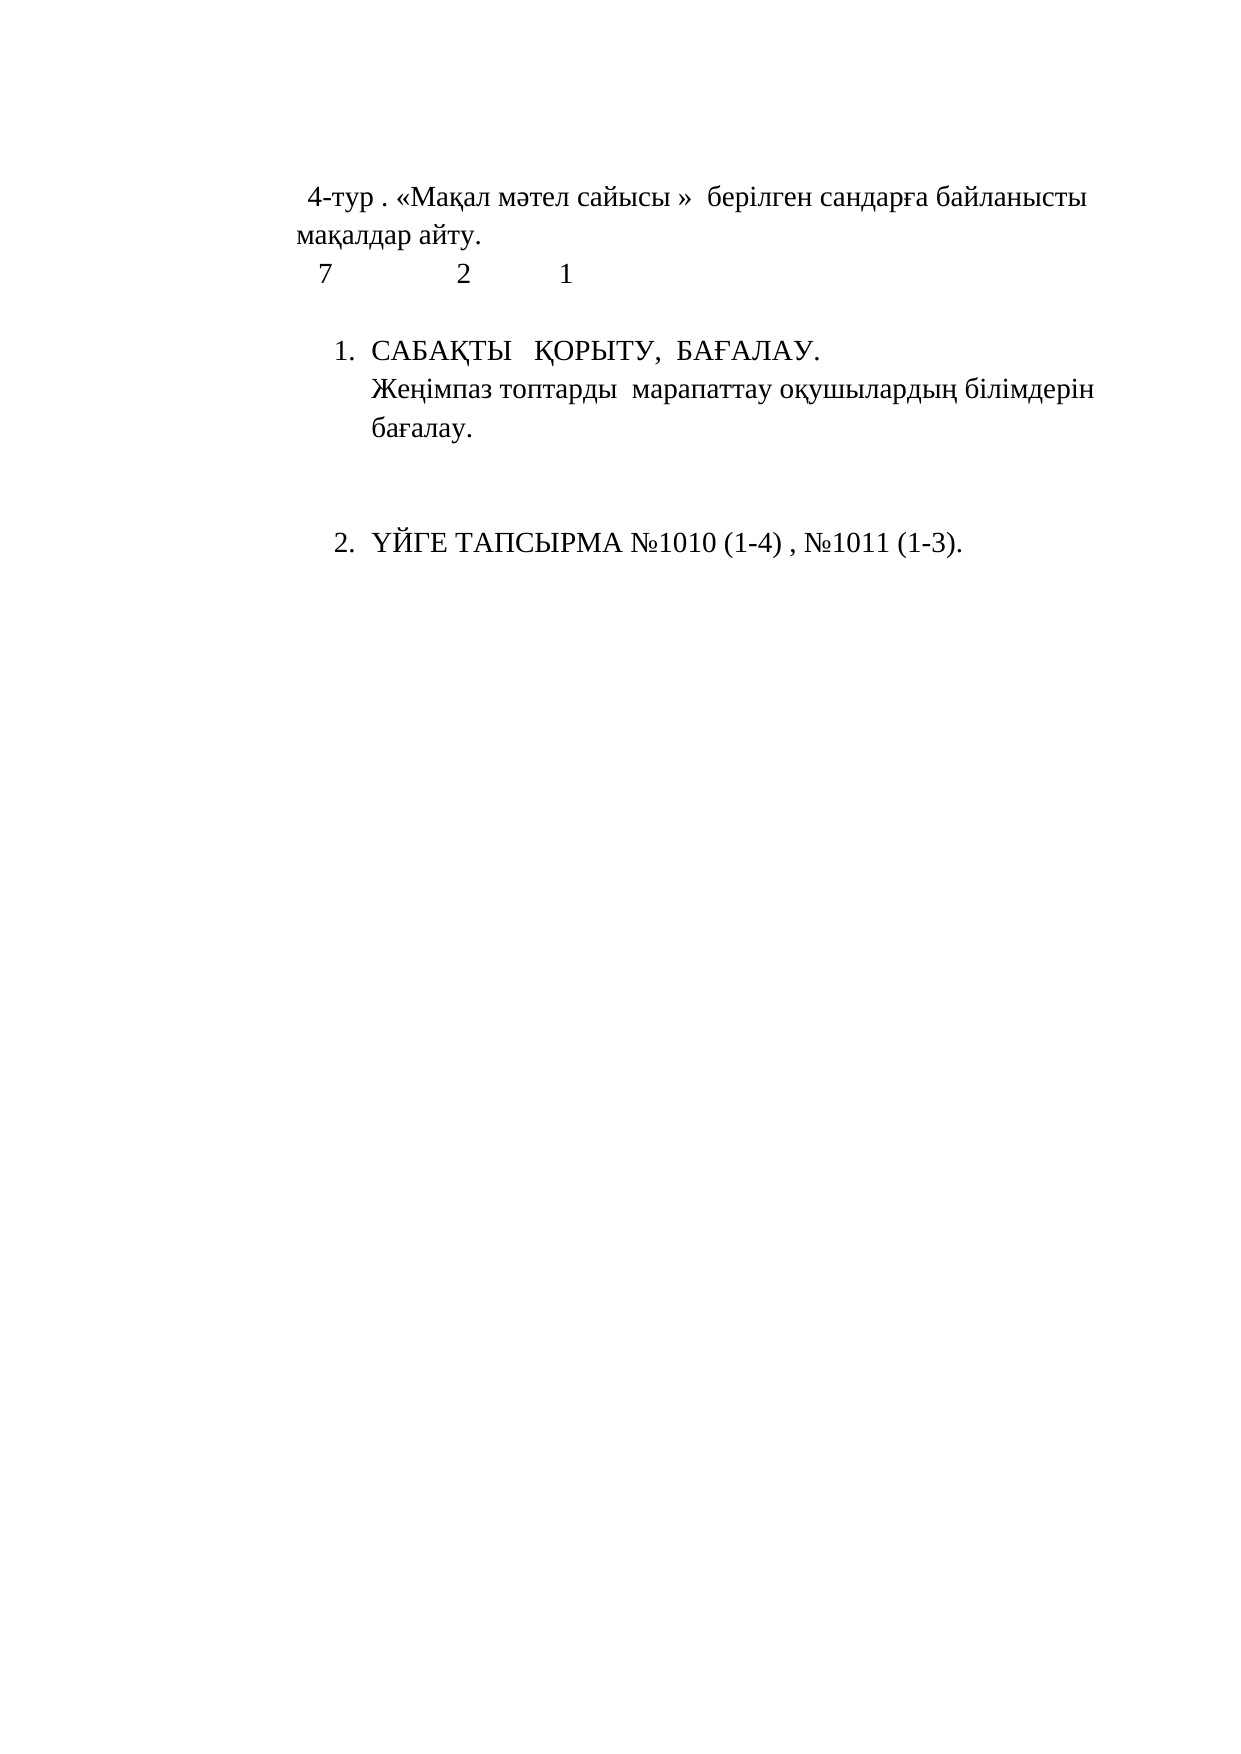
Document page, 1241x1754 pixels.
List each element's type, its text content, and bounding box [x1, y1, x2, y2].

list ҮЙГЕ ТАПСЫРМА №1010 (1-4) , №1011 (1-3). [333, 526, 1152, 559]
list САБАҚТЫ ҚОРЫТУ, БАҒАЛАУ. [333, 333, 1152, 366]
list Жеңімпаз топтарды марапаттау оқушылардың білімдерін бағалау. [371, 371, 1152, 443]
list 4-тур . «Мақал мәтел сайысы » берілген сандарға байланысты мақалдар айту. [296, 179, 1152, 251]
list 7 2 1 [296, 256, 1152, 289]
